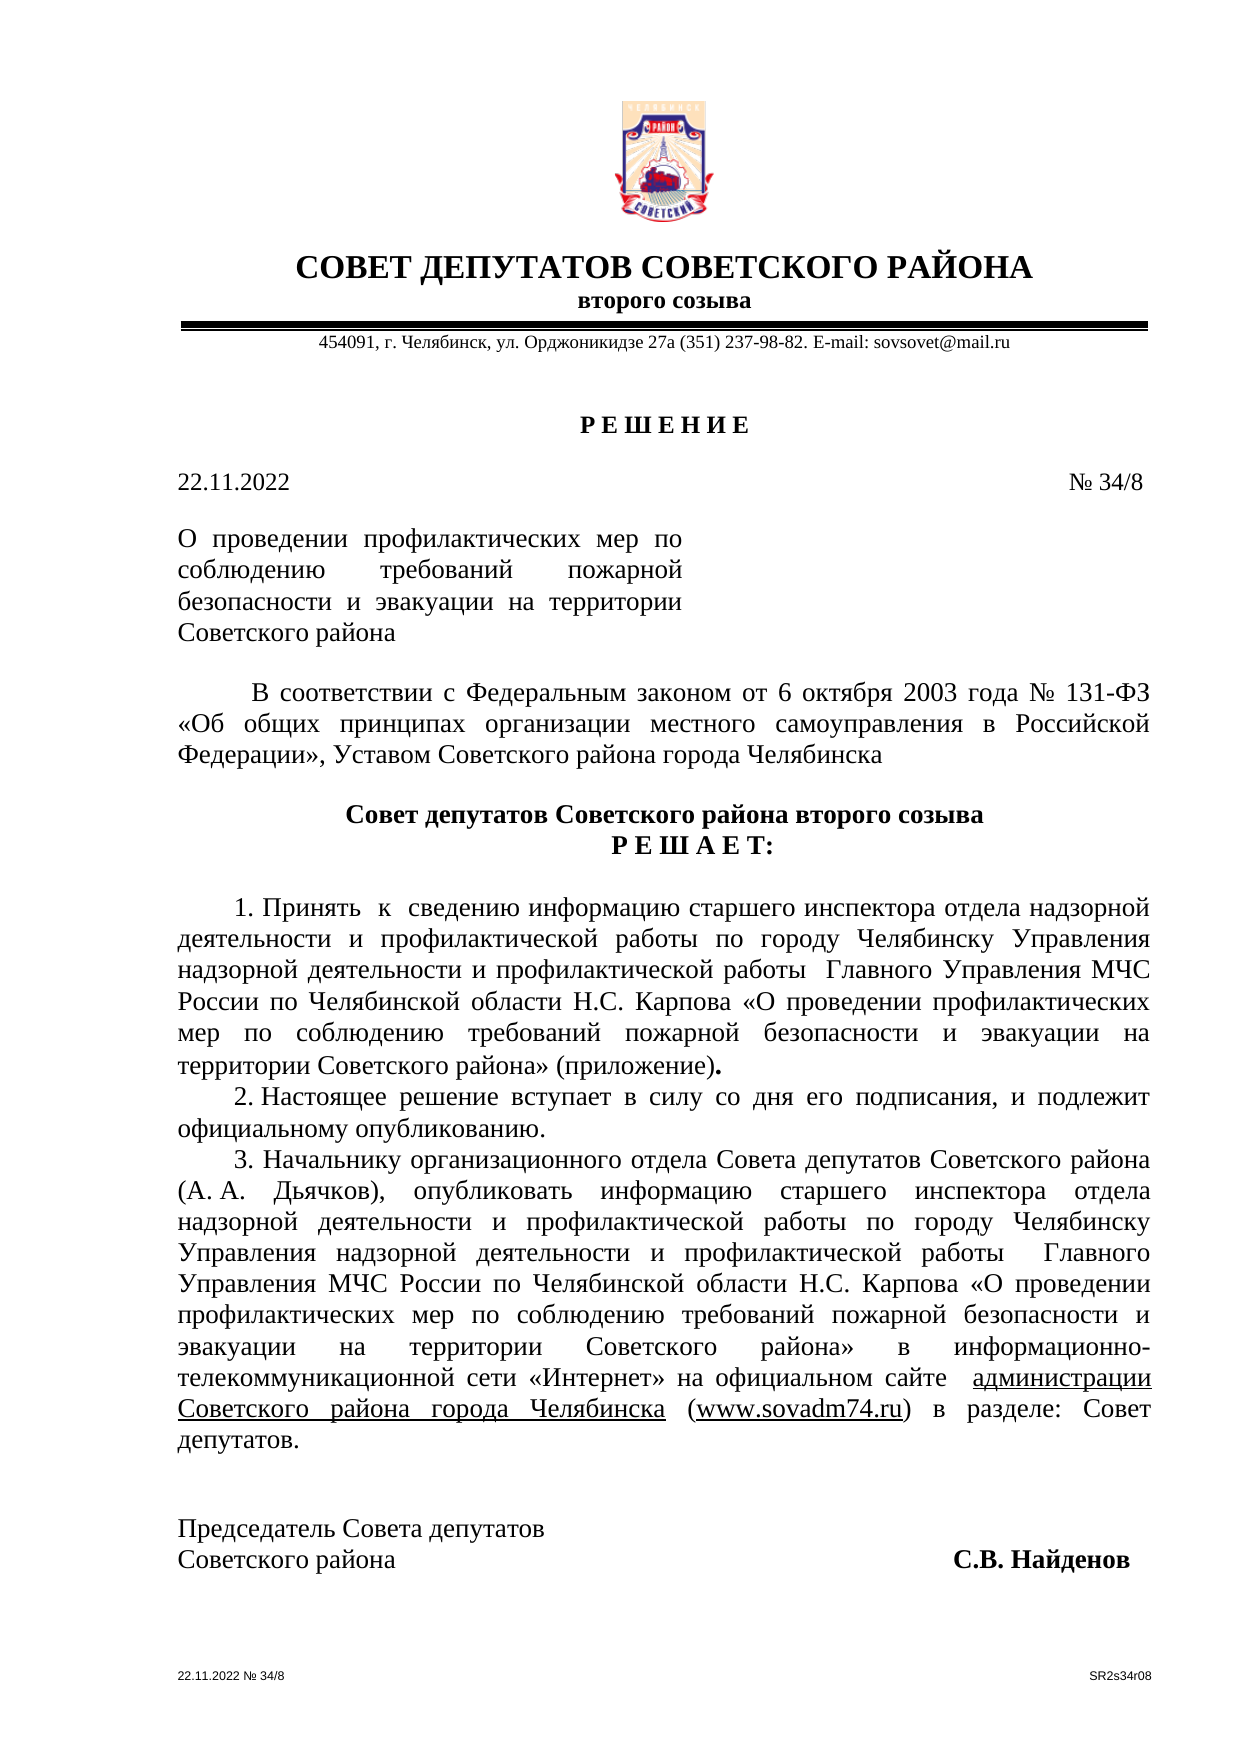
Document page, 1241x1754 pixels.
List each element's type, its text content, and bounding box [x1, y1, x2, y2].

text Совет депутатов Советского района второго созыва [177, 798, 1152, 829]
text Р Е Ш Е Н И Е [177, 410, 1152, 438]
text Р Е Ш А Е Т: [177, 829, 1152, 860]
table_header 454091, г. Челябинск, ул. Орджоникидзе 27а (351) 237-98-82. E-mail: sovsovet@mail.ru [181, 331, 1148, 352]
text 2. Настоящее решение вступает в силу со дня его подписания, и подлежит официальному опубликованию. [177, 1081, 1152, 1143]
text Председатель Совета депутатов [177, 1512, 1152, 1543]
text СОВЕТ депутатов советского района второго созыва [177, 247, 1152, 314]
text В соответствии с Федеральным законом от 6 октября 2003 года № 131-ФЗ «Об общих принципах организации местного самоуправления в Российской Федерации», Уставом Советского района города Челябинска [177, 676, 1152, 769]
text Советского района С.В. Найденов [177, 1543, 1152, 1574]
text 22.11.2022 № 34/8 [177, 467, 1152, 496]
text 3. Начальнику организационного отдела Совета депутатов Советского района (А. А. Дьячков), опубликовать информацию старшего инспектора отдела надзорной деятельности и профилактической работы по городу Челябинску Управления надзорной деятельности и профилактической работы Главного Управления МЧС России по Челябинской области Н.С. Карпова «О проведении профилактических мер по соблюдению требований пожарной безопасности и эвакуации на территории Советского района» в информационно-телекоммуникационной сети «Интернет» на официальном сайте администрации Советского района города Челябинска (www.sovadm74.ru) в разделе: Совет депутатов. [177, 1143, 1152, 1454]
picture [614, 101, 714, 222]
table_header О проведении профилактических мер по соблюдению требований пожарной безопасности и эвакуации на территории Советского района [166, 522, 694, 676]
text 1. Принять к сведению информацию старшего инспектора отдела надзорной деятельности и профилактической работы по городу Челябинску Управления надзорной деятельности и профилактической работы Главного Управления МЧС России по Челябинской области Н.С. Карпова «О проведении профилактических мер по соблюдению требований пожарной безопасности и эвакуации на территории Советского района» (приложение). [177, 891, 1152, 1081]
